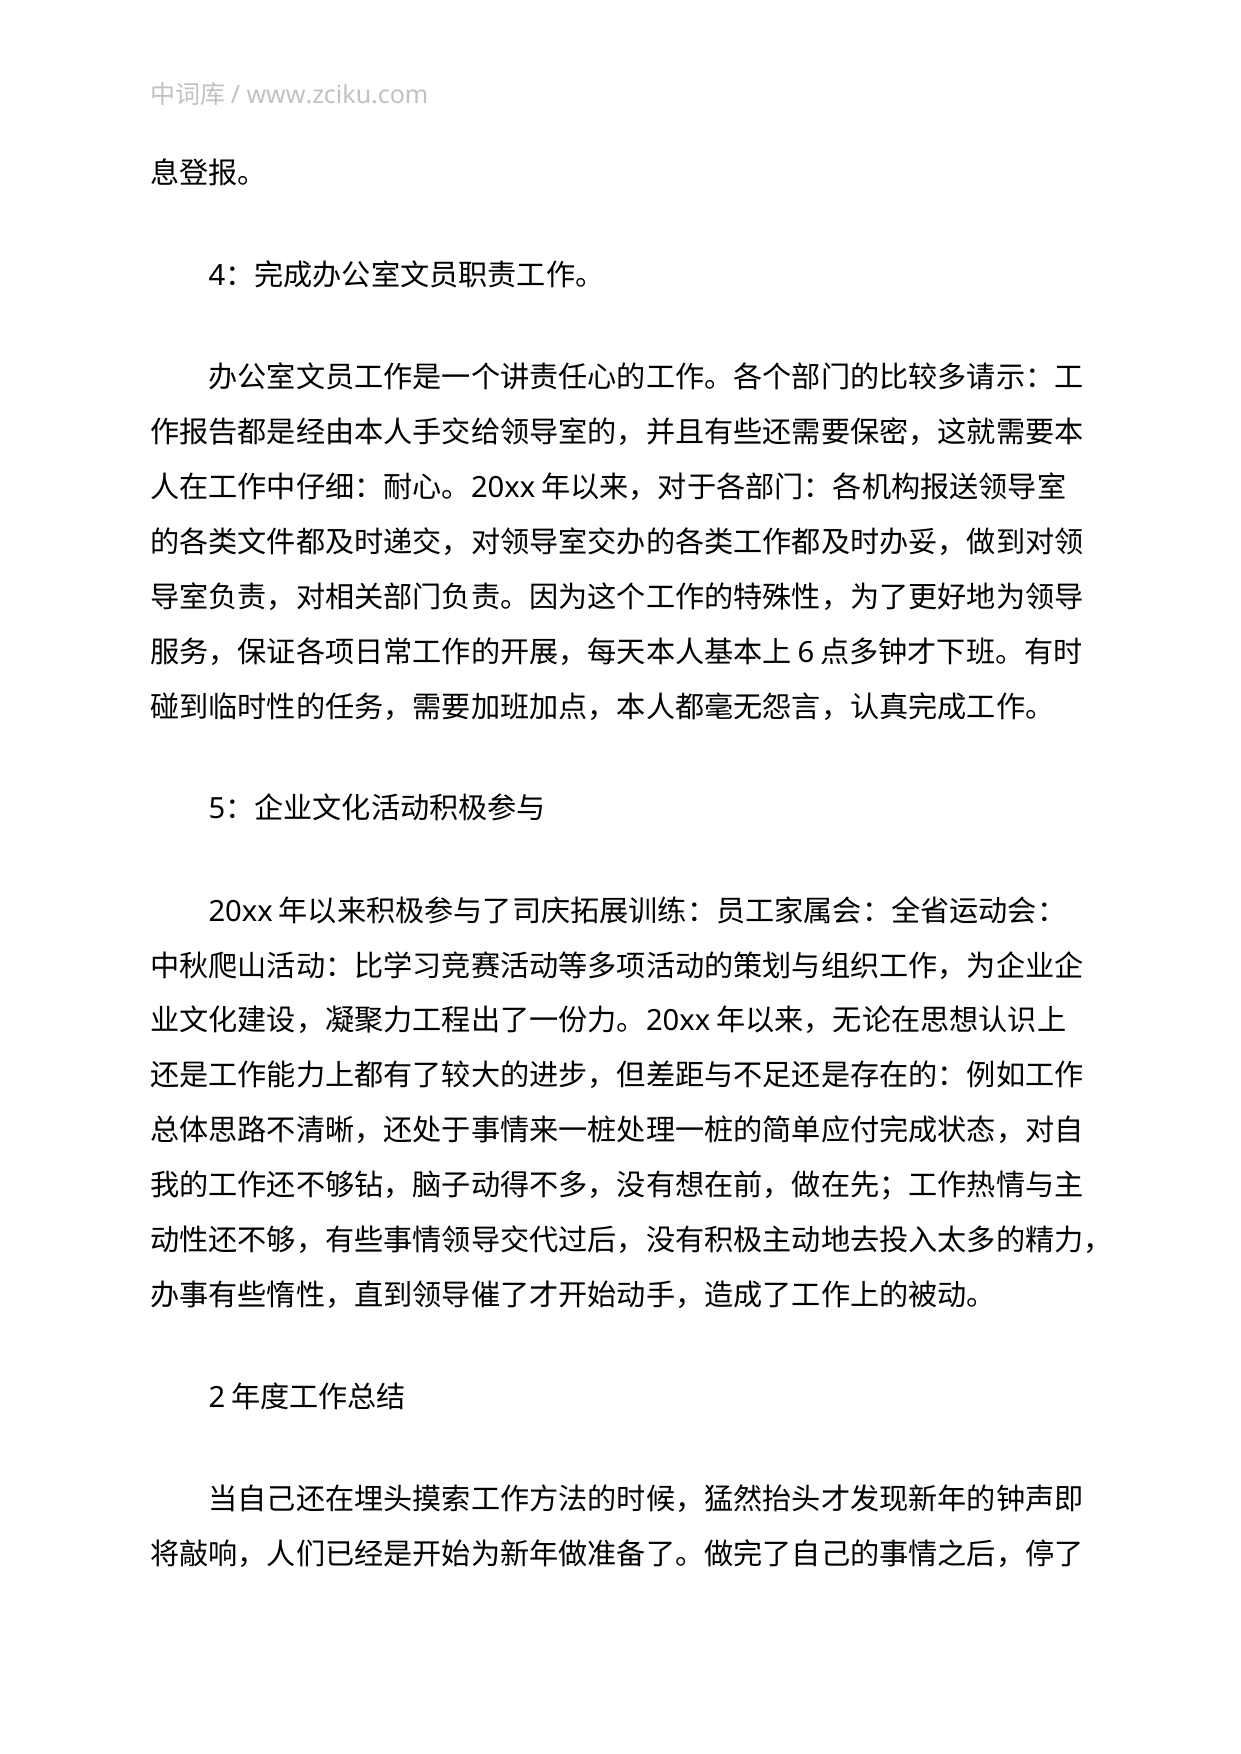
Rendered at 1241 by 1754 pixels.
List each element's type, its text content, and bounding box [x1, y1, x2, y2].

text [150, 1475, 1090, 1572]
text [150, 150, 1090, 192]
text 4：完成办公室文员职责工作。 [150, 252, 1090, 294]
text 5：企业文化活动积极参与 [150, 785, 1090, 827]
text 20xx年以来积极参与了司庆拓展训练：员工家属会：全省运动会：中秋爬山活动：比学习竞赛活动等多项活动的策划与组织工作，为企业企业文化建设，凝聚力工程出了一份力。20xx年以来，无论在思想认识上还是工作能力上都有了较大的进步，但差距与不足还是存在的：例如工作总体思路不清晰，还处于事情来一桩处理一桩的简单应付完成状态，对自我的工作还不够钻，脑子动得不多，没有想在前，做在先；工作热情与主动性还不够，有些事情领导交代过后，没有积极主动地去投入太多的精力，办事有些惰性，直到领导催了才开始动手，造成了工作上的被动。 [150, 887, 1090, 1314]
text 2年度工作总结 [150, 1373, 1090, 1416]
text 办公室文员工作是一个讲责任心的工作。各个部门的比较多请示：工作报告都是经由本人手交给领导室的，并且有些还需要保密，这就需要本人在工作中仔细：耐心。20xx年以来，对于各部门：各机构报送领导室的各类文件都及时递交，对领导室交办的各类工作都及时办妥，做到对领导室负责，对相关部门负责。因为这个工作的特殊性，为了更好地为领导服务，保证各项日常工作的开展，每天本人基本上6点多钟才下班。有时碰到临时性的任务，需要加班加点，本人都毫无怨言，认真完成工作。 [150, 354, 1090, 726]
